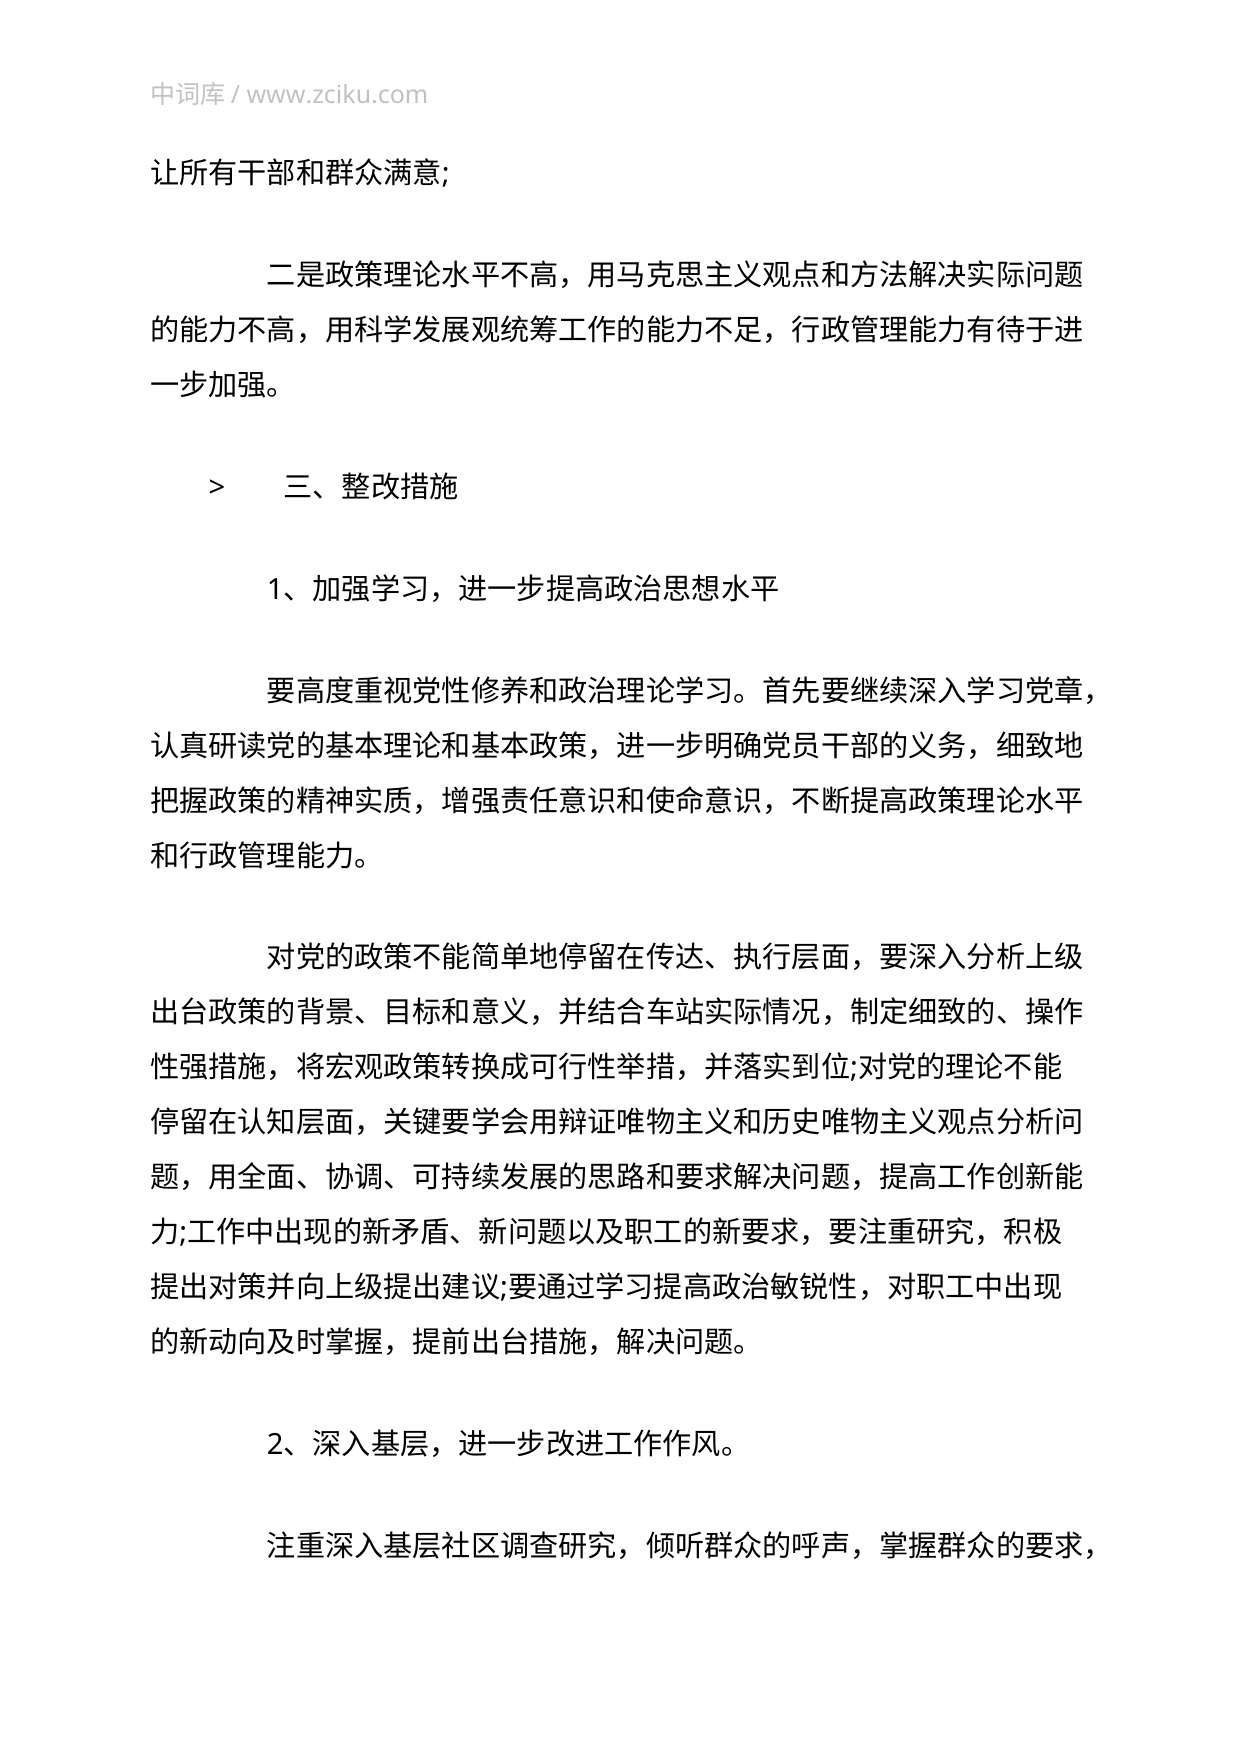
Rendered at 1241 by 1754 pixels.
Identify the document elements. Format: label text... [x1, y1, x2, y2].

text 要高度重视党性修养和政治理论学习。首先要继续深入学习党章，认真研读党的基本理论和基本政策，进一步明确党员干部的义务，细致地把握政策的精神实质，增强责任意识和使命意识，不断提高政策理论水平和行政管理能力。 [150, 667, 1090, 874]
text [150, 1522, 1090, 1564]
text 对党的政策不能简单地停留在传达、执行层面，要深入分析上级出台政策的背景、目标和意义，并结合车站实际情况，制定细致的、操作性强措施，将宏观政策转换成可行性举措，并落实到位;对党的理论不能停留在认知层面，关键要学会用辩证唯物主义和历史唯物主义观点分析问题，用全面、协调、可持续发展的思路和要求解决问题，提高工作创新能力;工作中出现的新矛盾、新问题以及职工的新要求，要注重研究，积极提出对策并向上级提出建议;要通过学习提高政治敏锐性，对职工中出现的新动向及时掌握，提前出台措施，解决问题。 [150, 934, 1090, 1361]
text 2、深入基层，进一步改进工作作风。 [150, 1420, 1090, 1463]
text > 三、整改措施 [150, 463, 1090, 506]
text 二是政策理论水平不高，用马克思主义观点和方法解决实际问题的能力不高，用科学发展观统筹工作的能力不足，行政管理能力有待于进一步加强。 [150, 252, 1090, 404]
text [150, 150, 1090, 192]
text 1、加强学习，进一步提高政治思想水平 [150, 566, 1090, 608]
